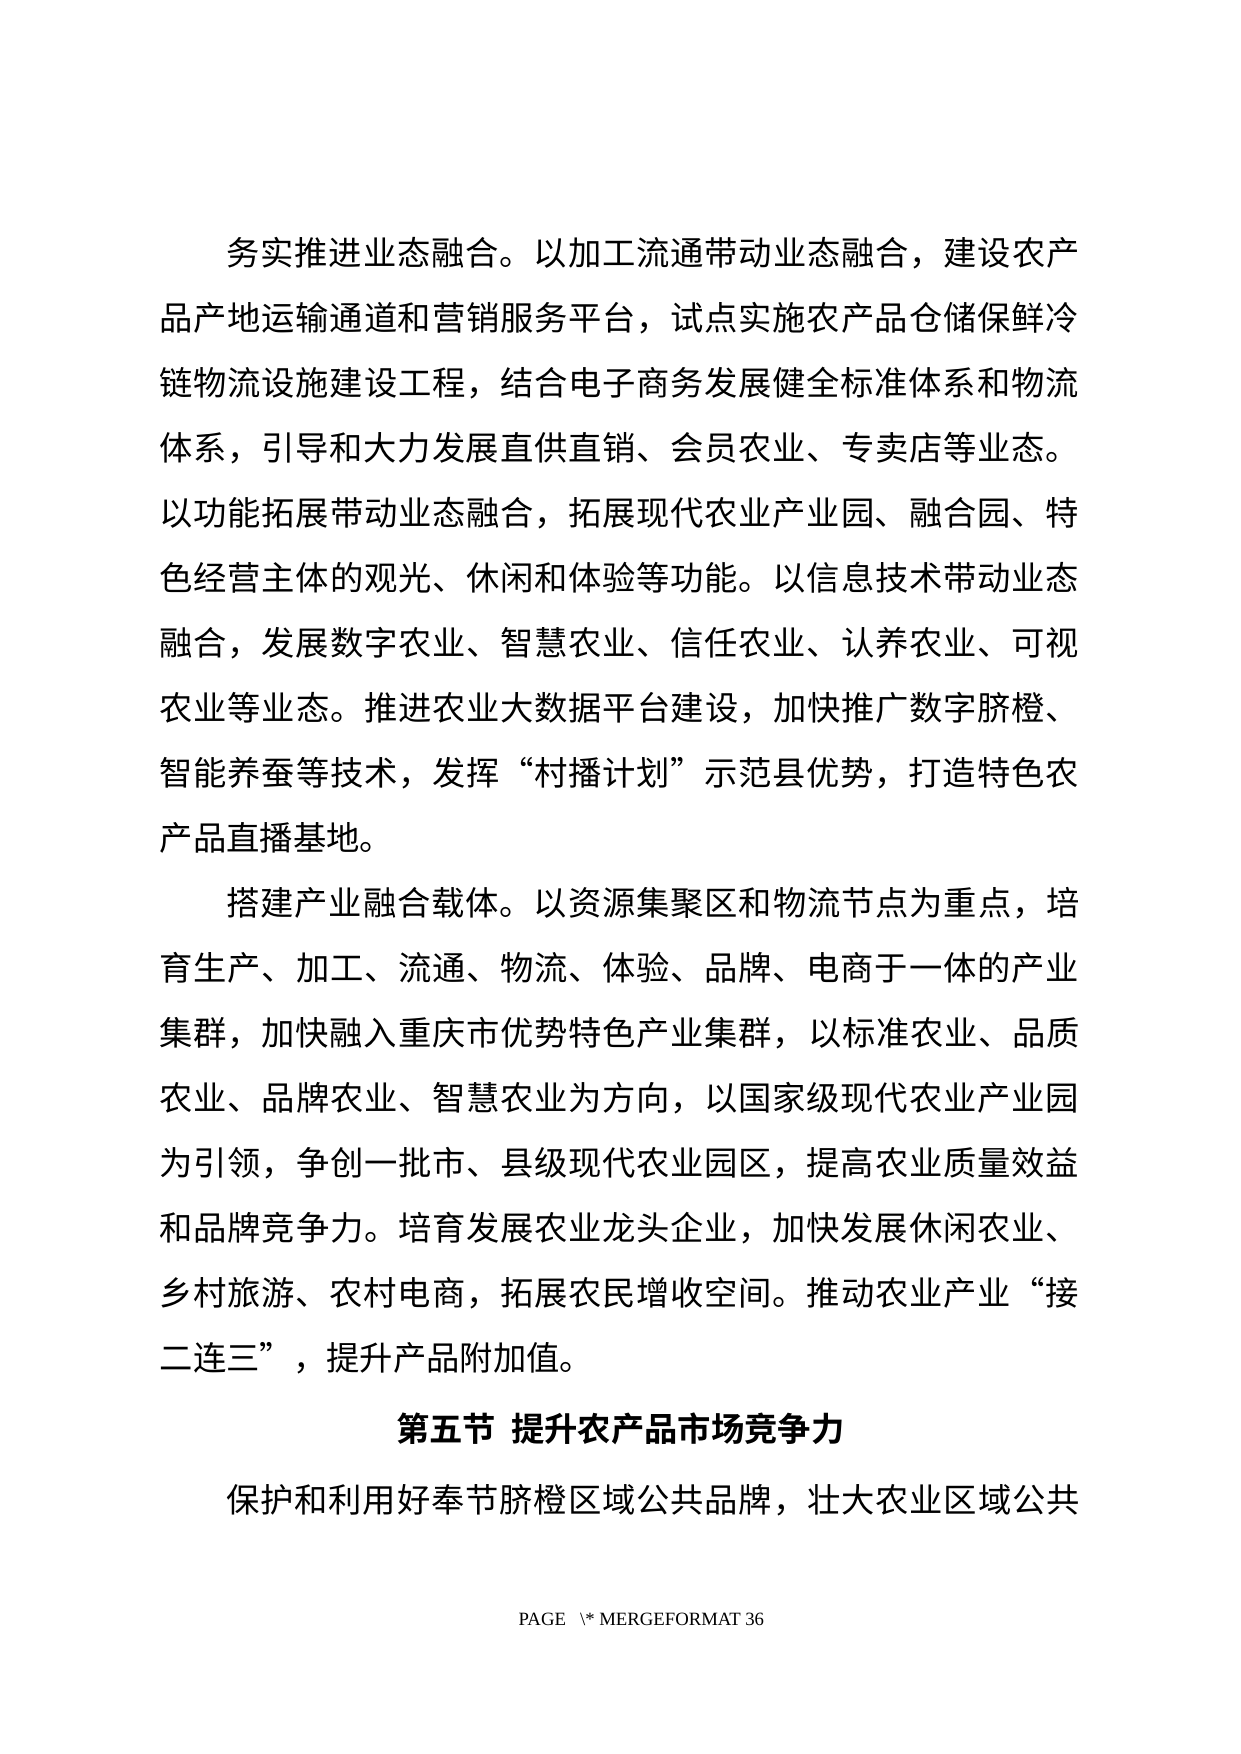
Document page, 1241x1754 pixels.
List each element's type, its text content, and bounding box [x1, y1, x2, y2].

subtitle 第五节 提升农产品市场竞争力 [159, 1394, 1081, 1459]
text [159, 1466, 1081, 1531]
text 务实推进业态融合。以加工流通带动业态融合，建设农产品产地运输通道和营销服务平台，试点实施农产品仓储保鲜冷链物流设施建设工程，结合电子商务发展健全标准体系和物流体系，引导和大力发展直供直销、会员农业、专卖店等业态。以功能拓展带动业态融合，拓展现代农业产业园、融合园、特色经营主体的观光、休闲和体验等功能。以信息技术带动业态融合，发展数字农业、智慧农业、信任农业、认养农业、可视农业等业态。推进农业大数据平台建设，加快推广数字脐橙、智能养蚕等技术，发挥“村播计划”示范县优势，打造特色农产品直播基地。 [159, 218, 1081, 868]
text 搭建产业融合载体。以资源集聚区和物流节点为重点，培育生产、加工、流通、物流、体验、品牌、电商于一体的产业集群，加快融入重庆市优势特色产业集群，以标准农业、品质农业、品牌农业、智慧农业为方向，以国家级现代农业产业园为引领，争创一批市、县级现代农业园区，提高农业质量效益和品牌竞争力。培育发展农业龙头企业，加快发展休闲农业、乡村旅游、农村电商，拓展农民增收空间。推动农业产业“接二连三”，提升产品附加值。 [159, 868, 1081, 1388]
